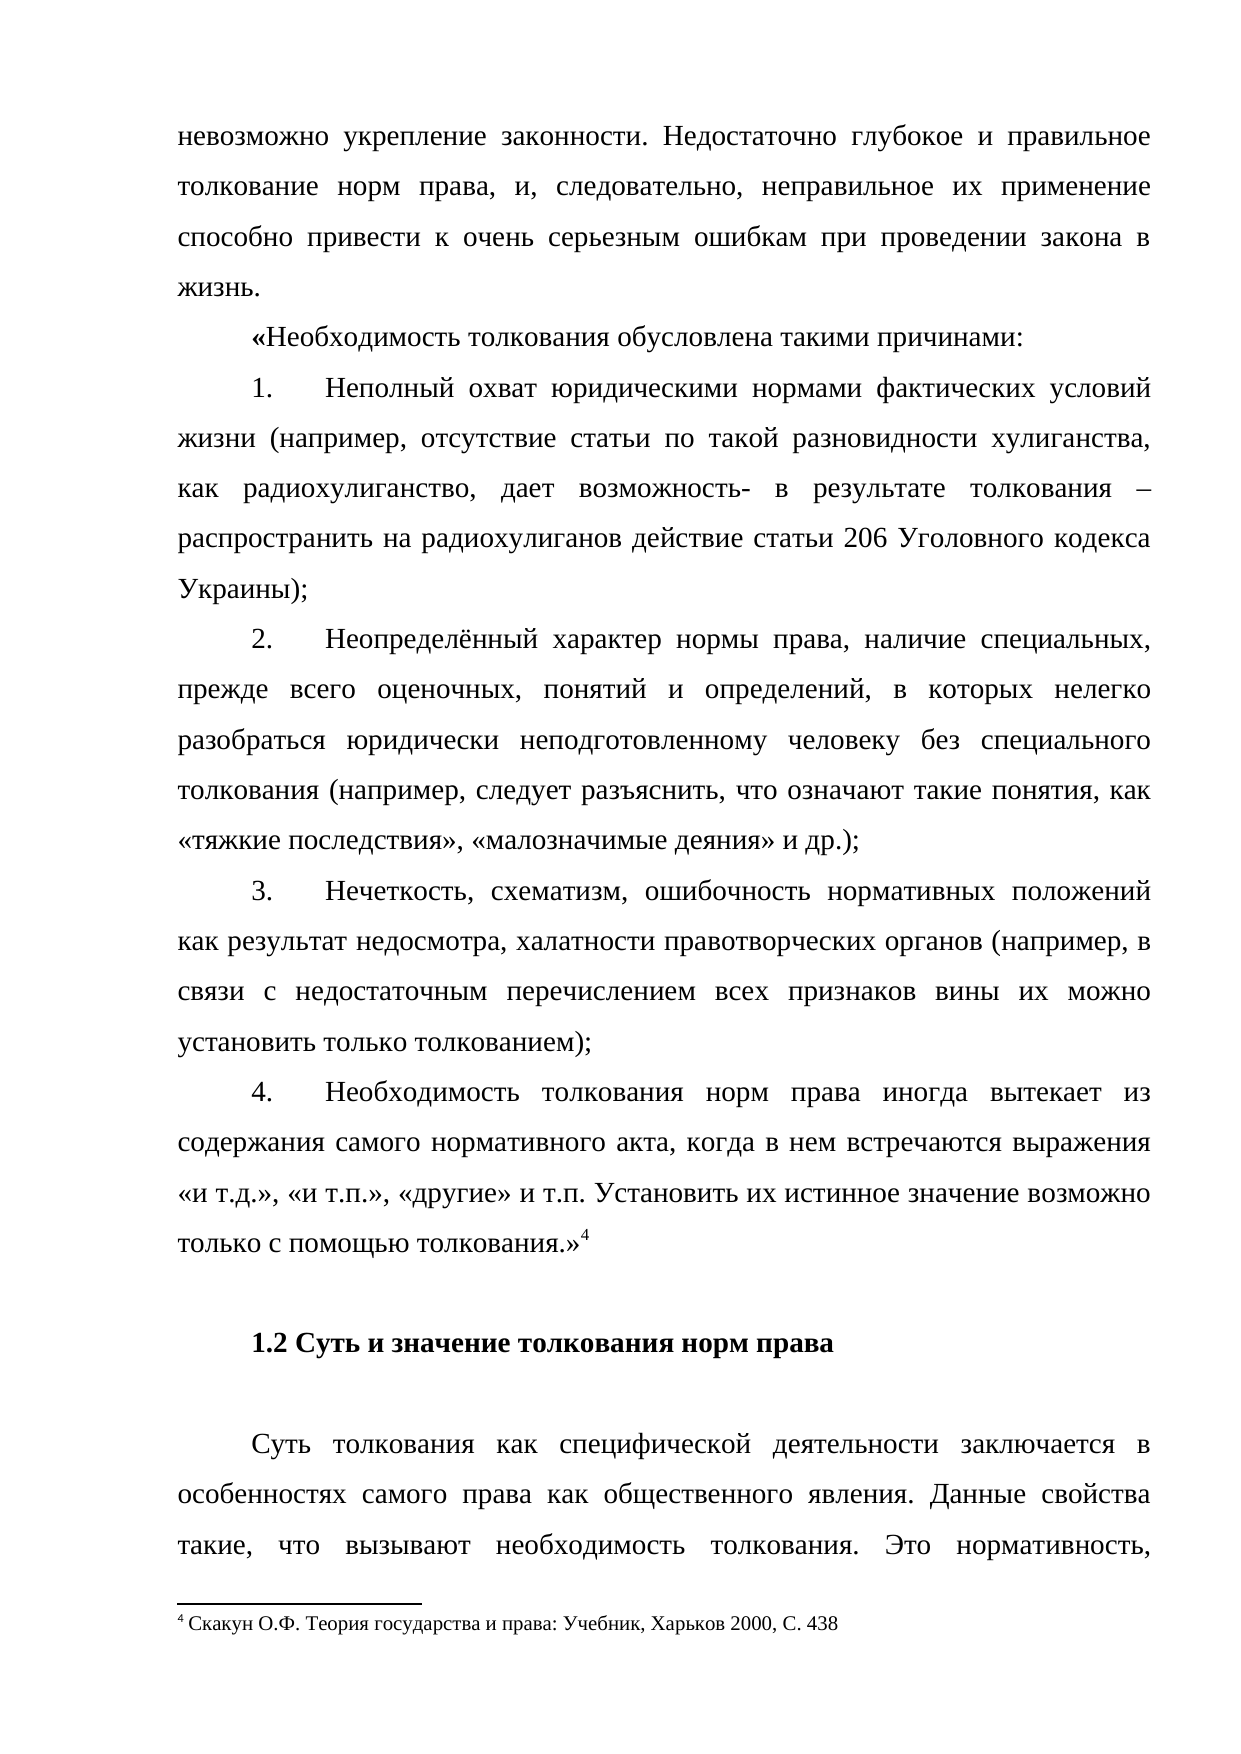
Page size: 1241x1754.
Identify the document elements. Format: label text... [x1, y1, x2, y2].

text «Необходимость толкования обусловлена такими причинами: [177, 319, 1152, 353]
list Необходимость толкования норм права иногда вытекает из содержания самого нормативного акта, когда в нем встречаются выражения «и т.д.», «и т.п.», «другие» и т.п. Установить их истинное значение возможно только с помощью толкования.» [177, 1074, 1152, 1258]
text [177, 118, 1152, 303]
list Нечеткость, схематизм, ошибочность нормативных положений как результат недосмотра, халатности правотворческих органов (например, в связи с недостаточным перечислением всех признаков вины их можно установить только толкованием); [177, 873, 1152, 1057]
list Неполный охват юридическими нормами фактических условий жизни (например, отсутствие статьи по такой разновидности хулиганства, как радиохулиганство, дает возможность- в результате толкования – распространить на радиохулиганов действие статьи 206 Уголовного кодекса Украины); [177, 370, 1152, 604]
list Неопределённый характер нормы права, наличие специальных, прежде всего оценочных, понятий и определений, в которых нелегко разобраться юридически неподготовленному человеку без специального толкования (например, следует разъяснить, что означают такие понятия, как «тяжкие последствия», «малозначимые деяния» и др.); [177, 621, 1152, 856]
text 1.2 Суть и значение толкования норм права [177, 1326, 1152, 1359]
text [177, 1426, 1152, 1560]
